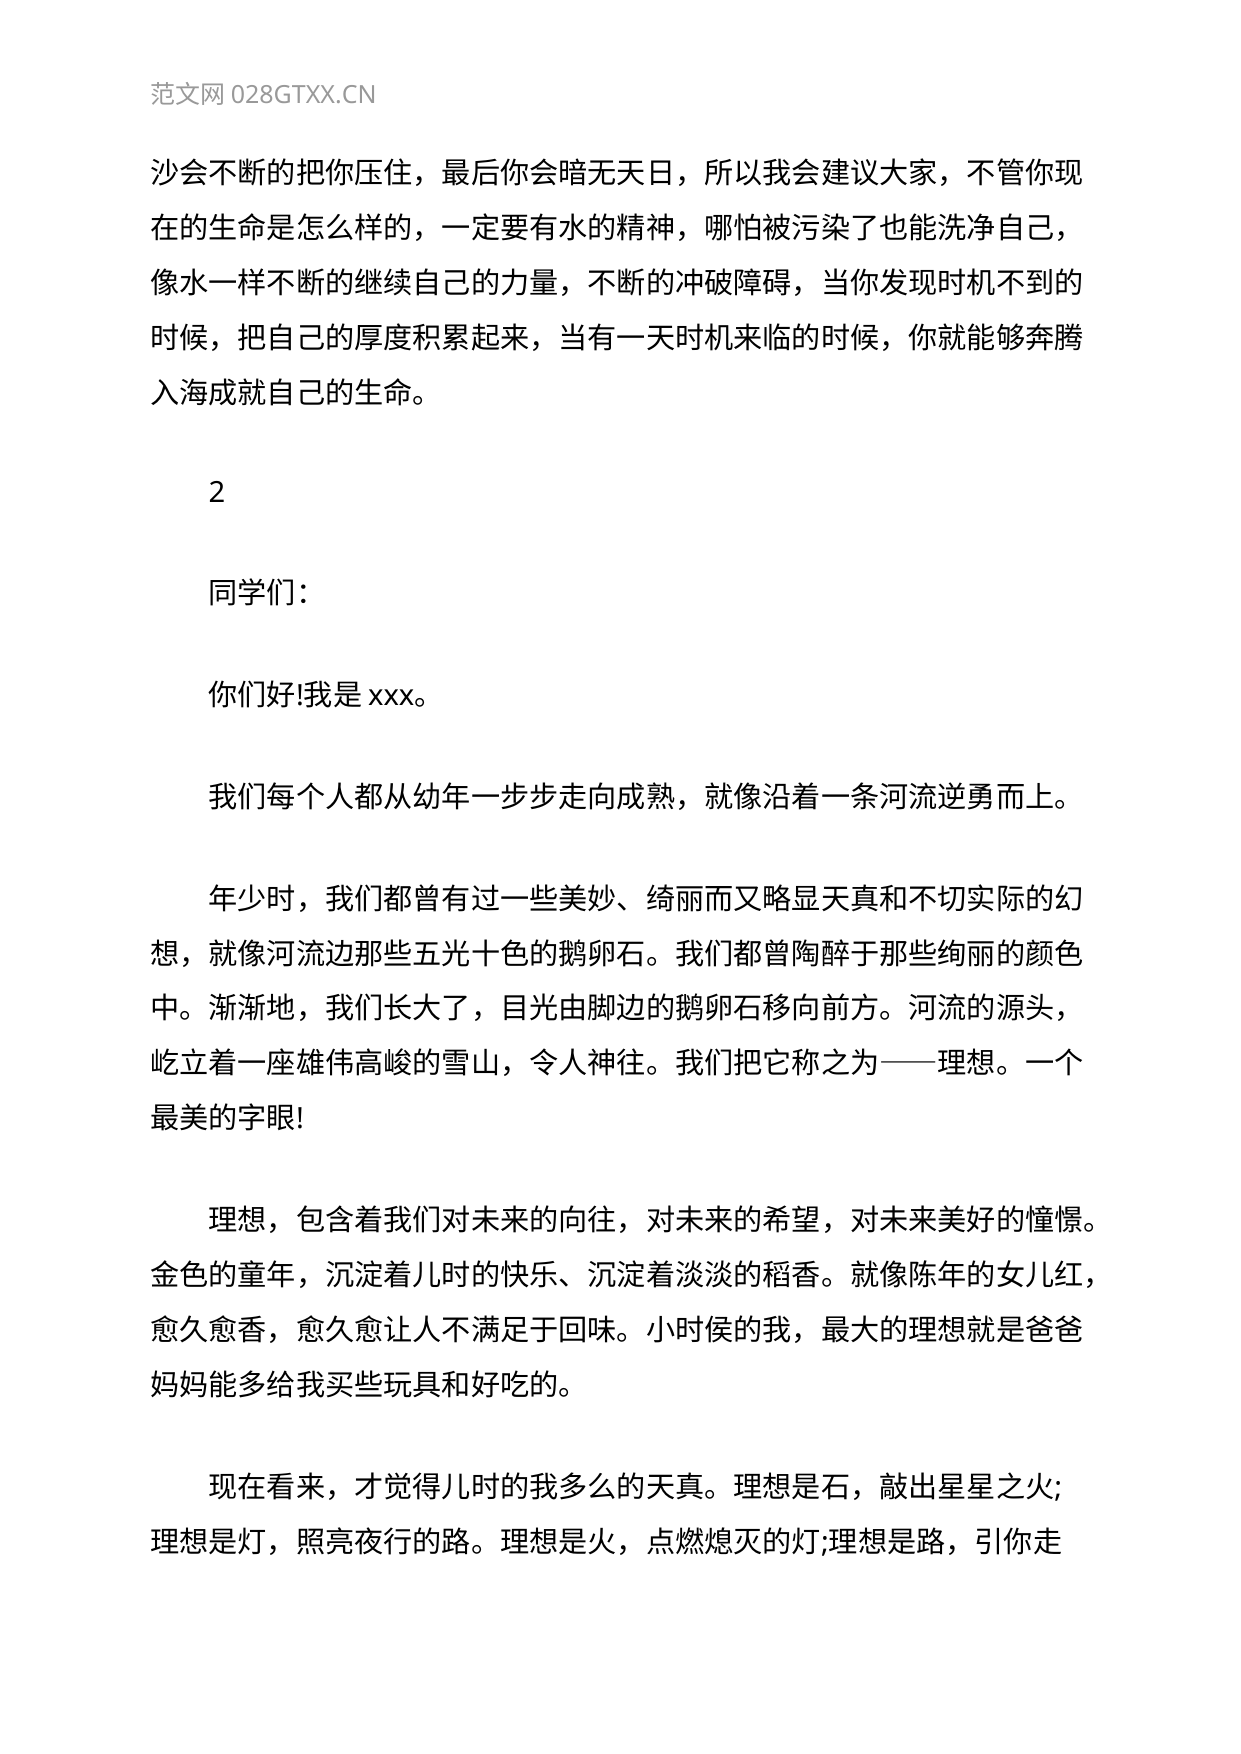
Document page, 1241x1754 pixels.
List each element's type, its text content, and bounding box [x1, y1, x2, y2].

text 年少时，我们都曾有过一些美妙、绮丽而又略显天真和不切实际的幻想，就像河流边那些五光十色的鹅卵石。我们都曾陶醉于那些绚丽的颜色中。渐渐地，我们长大了，目光由脚边的鹅卵石移向前方。河流的源头，屹立着一座雄伟高峻的雪山，令人神往。我们把它称之为——理想。一个最美的字眼! [150, 875, 1090, 1137]
text 2 [150, 471, 1090, 511]
text 我们每个人都从幼年一步步走向成熟，就像沿着一条河流逆勇而上。 [150, 773, 1090, 816]
text 你们好!我是xxx。 [150, 672, 1090, 714]
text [150, 1463, 1090, 1561]
text 理想，包含着我们对未来的向往，对未来的希望，对未来美好的憧憬。金色的童年，沉淀着儿时的快乐、沉淀着淡淡的稻香。就像陈年的女儿红，愈久愈香，愈久愈让人不满足于回味。小时侯的我，最大的理想就是爸爸妈妈能多给我买些玩具和好吃的。 [150, 1197, 1090, 1404]
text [150, 150, 1090, 412]
text 同学们： [150, 570, 1090, 612]
